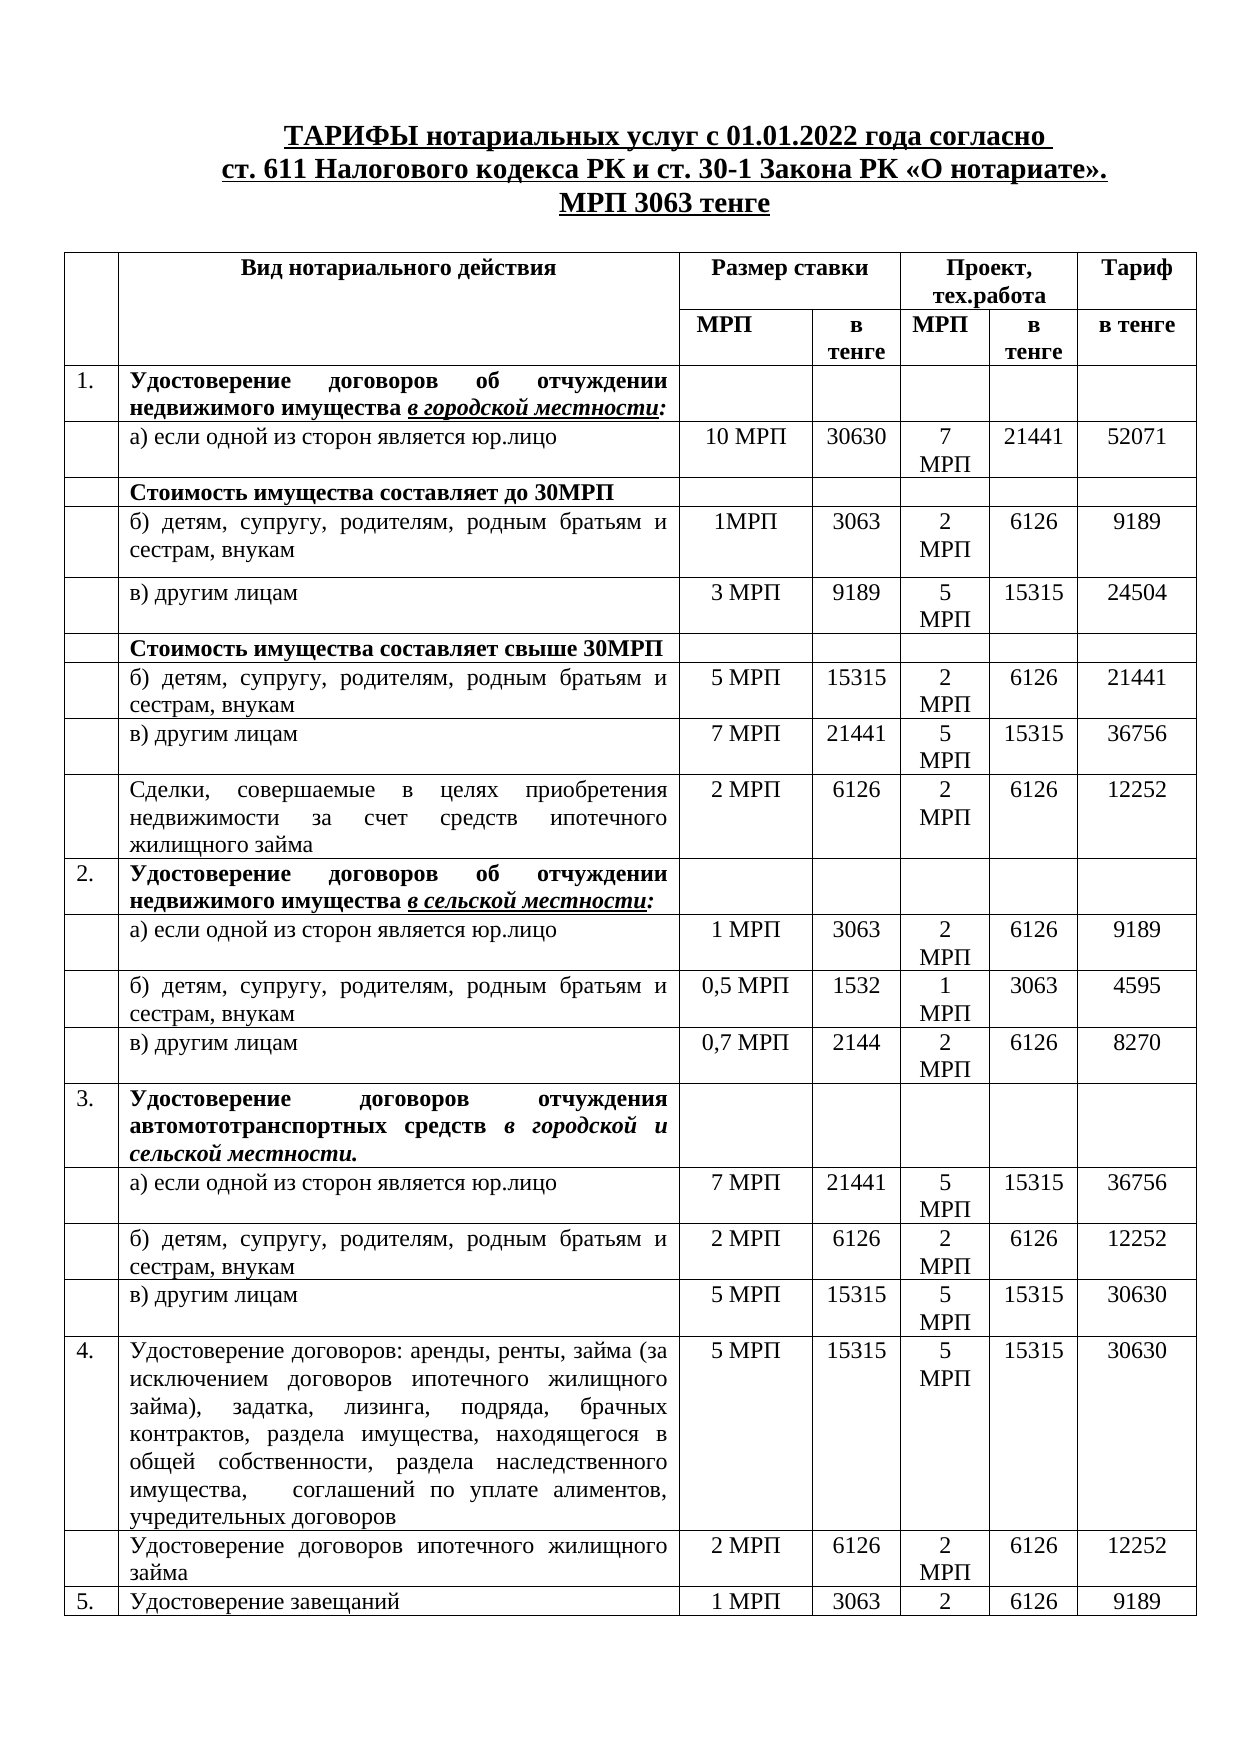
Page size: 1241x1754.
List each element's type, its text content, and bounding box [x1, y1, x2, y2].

table_cell Удостоверение договоров об отчуждении недвижимого имущества в городской местности: [119, 366, 679, 421]
table_cell [680, 366, 812, 421]
table_cell 9189 [1078, 1587, 1196, 1615]
table_cell 6126 [813, 1224, 900, 1279]
table_cell Удостоверение договоров: аренды, ренты, займа (за исключением договоров ипотечного жилищного займа), задатка, лизинга, подряда, брачных контрактов, раздела имущества, находящегося в общей собственности, раздела наследственного имущества, соглашений по уплате алиментов, учредительных договоров [119, 1337, 679, 1530]
table_cell 10 МРП [680, 422, 812, 477]
table_cell [1078, 478, 1196, 506]
table_cell 3063 [990, 971, 1077, 1027]
table_cell 5 МРП [680, 663, 812, 718]
table_cell 2 МРП [901, 915, 989, 970]
table_cell в тенге [1078, 310, 1196, 365]
table_cell [813, 1084, 900, 1167]
table_cell 24504 [1078, 578, 1196, 633]
table_cell Удостоверение договоров об отчуждении недвижимого имущества в сельской местности: [119, 859, 679, 914]
table_header [65, 253, 118, 365]
table_cell 8270 [1078, 1028, 1196, 1083]
table_cell [990, 478, 1077, 506]
table_cell [65, 719, 118, 774]
table_cell [680, 1084, 812, 1167]
table_cell [65, 1280, 118, 1336]
table_cell [1078, 1084, 1196, 1167]
table_cell б) детям, супругу, родителям, родным братьям и сестрам, внукам [119, 1224, 679, 1279]
table_cell 6126 [990, 1531, 1077, 1586]
table_cell 1МРП [680, 507, 812, 577]
table_cell 3. [65, 1084, 118, 1167]
table_cell 21441 [813, 719, 900, 774]
table_cell 2 МРП [901, 1531, 989, 1586]
table_cell 6126 [990, 775, 1077, 858]
text ст. 611 Налогового кодекса РК и ст. 30-1 Закона РК «О нотариате». [177, 152, 1152, 185]
table_cell 15315 [990, 1168, 1077, 1223]
table_cell 5 МРП [901, 1337, 989, 1530]
table_header Вид нотариального действия [119, 253, 679, 365]
table_cell 30630 [813, 422, 900, 477]
table_cell 6126 [813, 775, 900, 858]
table_cell 52071 [1078, 422, 1196, 477]
table_cell 6126 [990, 1587, 1077, 1615]
table_cell [990, 859, 1077, 914]
table_cell 36756 [1078, 1168, 1196, 1223]
table_cell в) другим лицам [119, 1028, 679, 1083]
table_cell 21441 [1078, 663, 1196, 718]
table_cell 30630 [1078, 1280, 1196, 1336]
table_cell [65, 971, 118, 1027]
table_cell [901, 859, 989, 914]
table_cell 5 МРП [680, 1280, 812, 1336]
table_cell [65, 1531, 118, 1586]
table_cell 2 МРП [901, 1224, 989, 1279]
table_cell [990, 634, 1077, 662]
table_cell 15315 [990, 1280, 1077, 1336]
table_cell 2 МРП [680, 775, 812, 858]
table_cell б) детям, супругу, родителям, родным братьям и сестрам, внукам [119, 507, 679, 577]
table_cell Удостоверение договоров ипотечного жилищного займа [119, 1531, 679, 1586]
table_cell 0,5 МРП [680, 971, 812, 1027]
table_header Проект, тех.работа [901, 253, 1077, 308]
table_cell а) если одной из сторон является юр.лицо [119, 915, 679, 970]
table_cell 3063 [813, 507, 900, 577]
table_cell [901, 634, 989, 662]
table_cell 15315 [813, 663, 900, 718]
table_cell 5 МРП [901, 1168, 989, 1223]
table_cell 2 МРП [680, 1224, 812, 1279]
table_cell 15315 [813, 1337, 900, 1530]
table_cell 3063 [813, 915, 900, 970]
table_cell 4. [65, 1337, 118, 1530]
table_cell 12252 [1078, 1224, 1196, 1279]
table_cell [65, 1224, 118, 1279]
table_cell 15315 [990, 1337, 1077, 1530]
table_cell 1. [65, 366, 118, 421]
table_cell 2. [65, 859, 118, 914]
table_cell 6126 [990, 1028, 1077, 1083]
table_cell Стоимость имущества составляет свыше 30МРП [119, 634, 679, 662]
table_cell в) другим лицам [119, 578, 679, 633]
table_cell 2 МРП [680, 1531, 812, 1586]
text ТАРИФЫ нотариальных услуг с 01.01.2022 года согласно [177, 118, 1152, 152]
table_cell 2 МРП [901, 1587, 989, 1615]
text МРП 3063 тенге [177, 185, 1152, 219]
table_cell 1532 [813, 971, 900, 1027]
table_cell 7 МРП [680, 719, 812, 774]
table_header Тариф [1078, 253, 1196, 308]
table_header Размер ставки [680, 253, 900, 308]
table_cell 2 МРП [901, 663, 989, 718]
table_cell [1078, 859, 1196, 914]
table_cell [813, 634, 900, 662]
table_cell [65, 775, 118, 858]
table_cell [65, 422, 118, 477]
table_cell 3 МРП [680, 578, 812, 633]
table_cell [813, 478, 900, 506]
table_cell 9189 [1078, 507, 1196, 577]
table_cell 15315 [990, 578, 1077, 633]
table_cell в) другим лицам [119, 1280, 679, 1336]
table_cell Сделки, совершаемые в целях приобретения недвижимости за счет средств ипотечного жилищного займа [119, 775, 679, 858]
table_cell [813, 366, 900, 421]
table_cell [65, 507, 118, 577]
table_cell 9189 [813, 578, 900, 633]
table_cell 6126 [990, 507, 1077, 577]
table_cell [990, 1084, 1077, 1167]
table_cell [813, 859, 900, 914]
table_cell а) если одной из сторон является юр.лицо [119, 1168, 679, 1223]
table_cell Удостоверение договоров отчуждения автомототранспортных средств в городской и сельской местности. [119, 1084, 679, 1167]
table_cell Стоимость имущества составляет до 30МРП [119, 478, 679, 506]
table_cell 2144 [813, 1028, 900, 1083]
table_cell 5 МРП [901, 578, 989, 633]
table_cell 7 МРП [680, 1168, 812, 1223]
table_cell [65, 578, 118, 633]
table_cell [901, 478, 989, 506]
table_cell 0,7 МРП [680, 1028, 812, 1083]
table_cell 1 МРП [680, 1587, 812, 1615]
table_cell в) другим лицам [119, 719, 679, 774]
table_cell 1 МРП [680, 915, 812, 970]
table_cell [901, 366, 989, 421]
table_cell 9189 [1078, 915, 1196, 970]
table_cell 30630 [1078, 1337, 1196, 1530]
table_cell 15315 [990, 719, 1077, 774]
table_cell 21441 [990, 422, 1077, 477]
table_cell [65, 634, 118, 662]
table_cell 5 МРП [901, 1280, 989, 1336]
table_cell 36756 [1078, 719, 1196, 774]
table_cell 21441 [813, 1168, 900, 1223]
table_cell 6126 [990, 915, 1077, 970]
table_cell 2 МРП [901, 1028, 989, 1083]
table_cell 7 МРП [901, 422, 989, 477]
table_cell 1 МРП [901, 971, 989, 1027]
table_cell 2 МРП [901, 507, 989, 577]
table_cell а) если одной из сторон является юр.лицо [119, 422, 679, 477]
table_cell 4595 [1078, 971, 1196, 1027]
table_cell [1078, 366, 1196, 421]
table_cell 6126 [813, 1531, 900, 1586]
table_cell [1078, 634, 1196, 662]
table_cell [65, 478, 118, 506]
table_cell 12252 [1078, 775, 1196, 858]
table_cell 5 МРП [901, 719, 989, 774]
table_cell [680, 478, 812, 506]
table_cell [65, 663, 118, 718]
table_cell МРП [901, 310, 989, 365]
table_cell [901, 1084, 989, 1167]
table_cell 3063 [813, 1587, 900, 1615]
table_cell 5. [65, 1587, 118, 1615]
table_cell б) детям, супругу, родителям, родным братьям и сестрам, внукам [119, 971, 679, 1027]
table_cell в тенге [813, 310, 900, 365]
table_cell МРП [680, 310, 812, 365]
table_cell 15315 [813, 1280, 900, 1336]
table_cell [65, 915, 118, 970]
table_cell б) детям, супругу, родителям, родным братьям и сестрам, внукам [119, 663, 679, 718]
table_cell в тенге [990, 310, 1077, 365]
table_cell [65, 1028, 118, 1083]
table_cell 6126 [990, 1224, 1077, 1279]
table_cell [65, 1168, 118, 1223]
table_cell [990, 366, 1077, 421]
table_cell [680, 634, 812, 662]
table_cell 2 МРП [901, 775, 989, 858]
table_cell 5 МРП [680, 1337, 812, 1530]
table_cell 6126 [990, 663, 1077, 718]
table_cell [119, 1587, 679, 1615]
table_cell [680, 859, 812, 914]
table_cell 12252 [1078, 1531, 1196, 1586]
